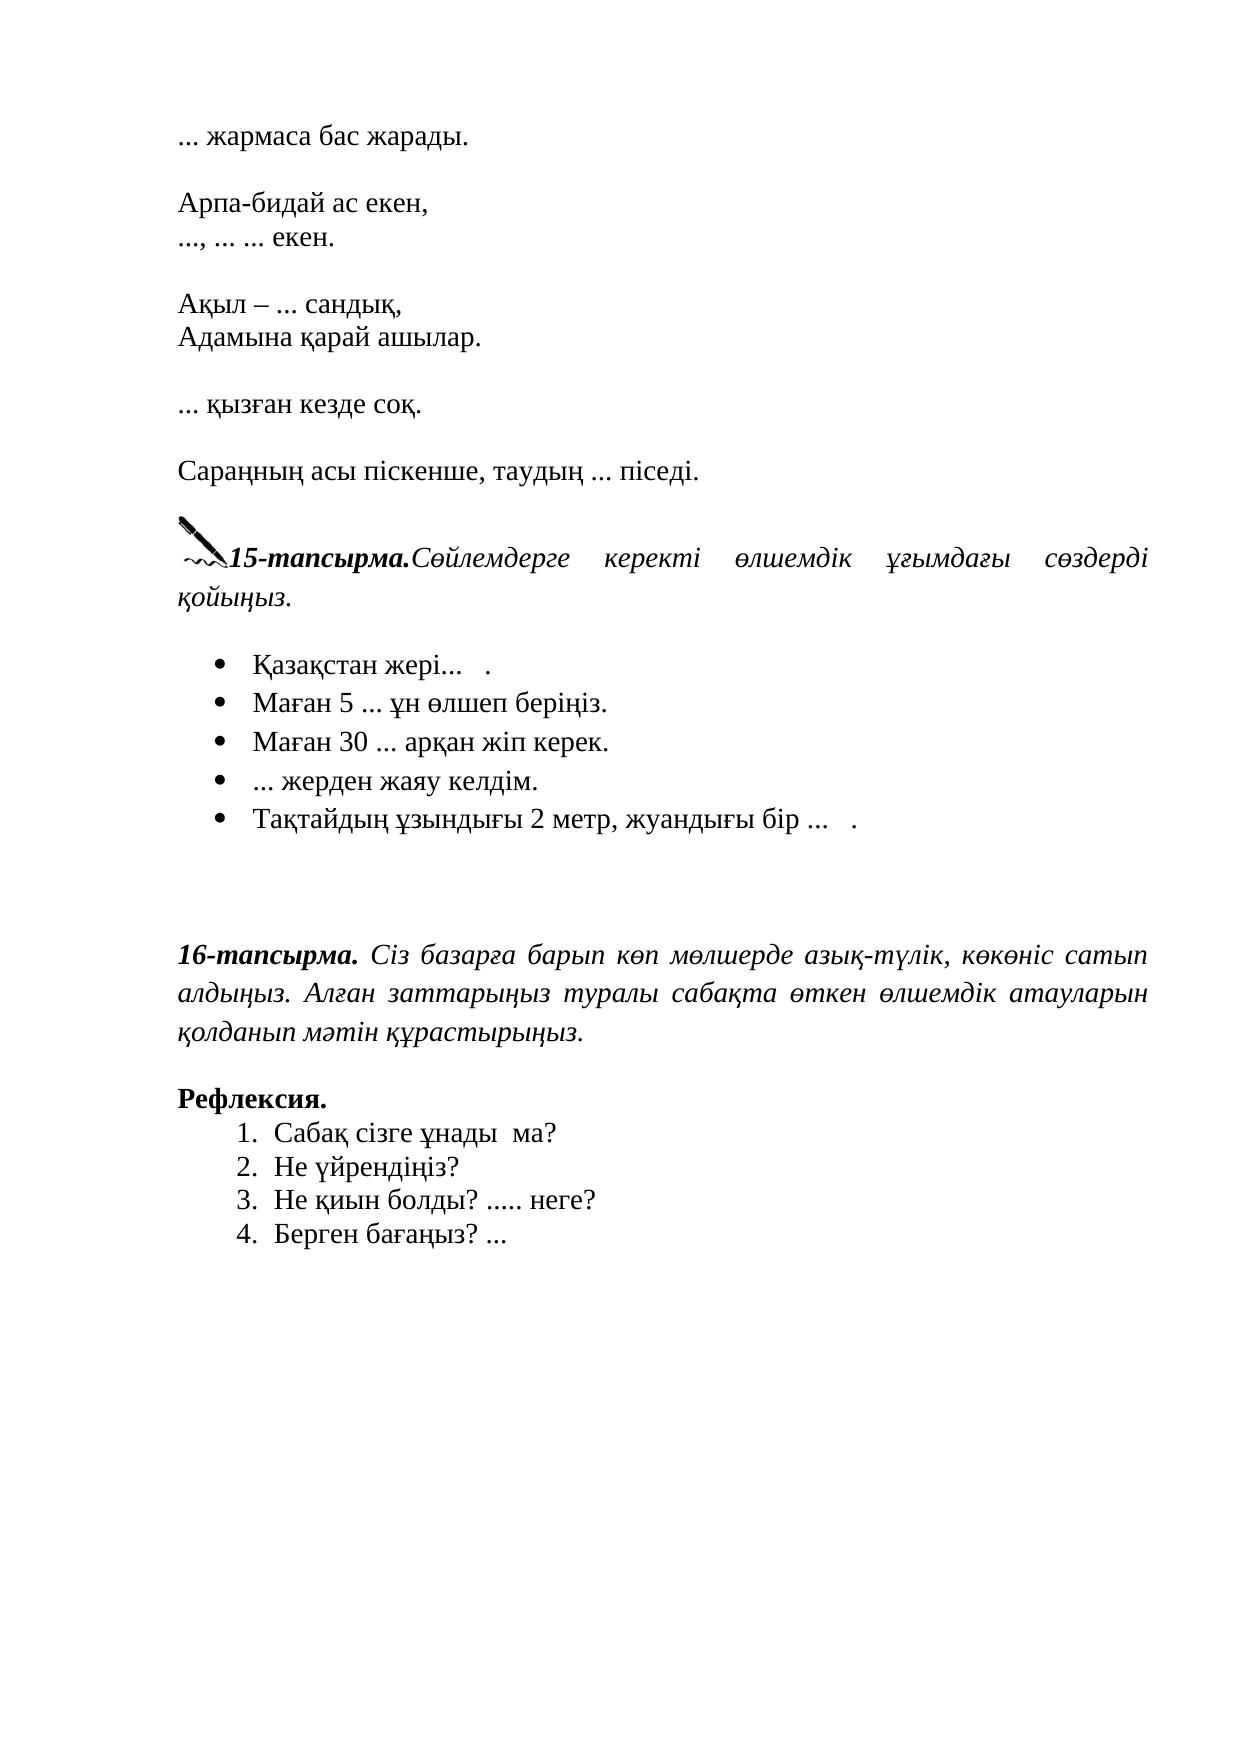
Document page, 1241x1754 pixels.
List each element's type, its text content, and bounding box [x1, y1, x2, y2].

list Не қиын болды? ..... неге? [236, 1182, 1152, 1216]
list Тақтайдың ұзындығы 2 метр, жуандығы бір ... . [215, 801, 1152, 835]
list Не үйрендіңіз? [236, 1149, 1152, 1182]
text ... қызған кезде соқ. [177, 386, 1152, 420]
list Маған 30 ... арқан жіп керек. [215, 724, 1152, 758]
text ..., ... ... екен. [177, 219, 1152, 252]
list Сабақ сізге ұнады ма? [236, 1115, 1152, 1149]
text Ақыл – ... сандық, [177, 286, 1152, 319]
picture [177, 516, 229, 568]
list Маған 5 ... ұн өлшеп беріңіз. [215, 685, 1152, 719]
list ... жерден жаяу келдім. [215, 763, 1152, 796]
text Рефлексия. [177, 1082, 1152, 1115]
list Қазақстан жері... . [215, 647, 1152, 680]
text Адамына қарай ашылар. [177, 319, 1152, 353]
text Сараңның асы піскенше, таудың ... піседі. [177, 453, 1152, 487]
text 15-тапсырма.Сөйлемдерге керекті өлшемдік ұғымдағы сөздерді қойыңыз. [177, 516, 1152, 613]
text Арпа-бидай ас екен, [177, 185, 1152, 219]
text ... жармаса бас жарады. [177, 118, 1152, 152]
list Берген бағаңыз? ... [236, 1216, 1152, 1249]
text 16-тапсырма. Сіз базарға барып көп мөлшерде азық-түлік, көкөніс сатып алдыңыз. Алған заттарыңыз туралы сабақта өткен өлшемдік атауларын қолданып мәтін құрастырыңыз. [177, 937, 1152, 1047]
